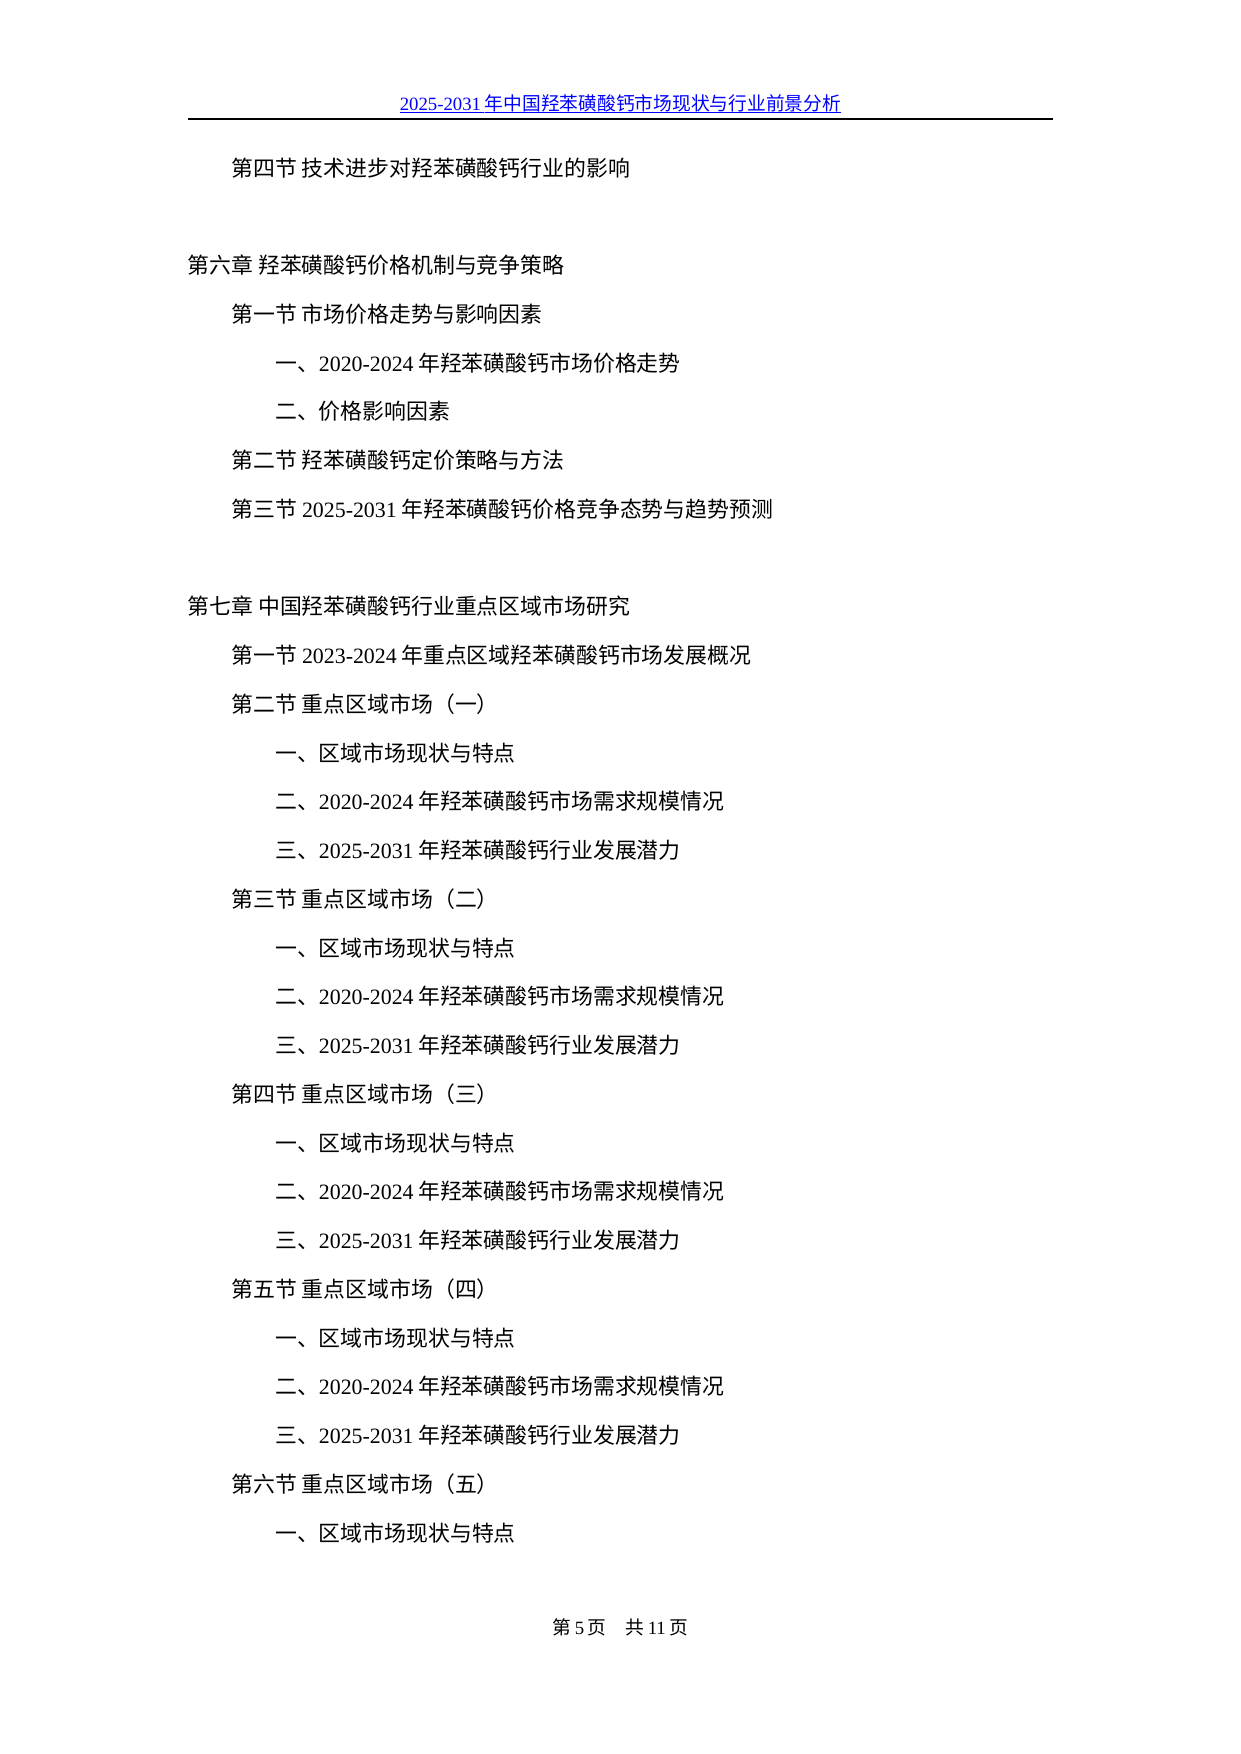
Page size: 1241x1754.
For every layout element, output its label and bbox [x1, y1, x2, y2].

text [187, 150, 1053, 1548]
